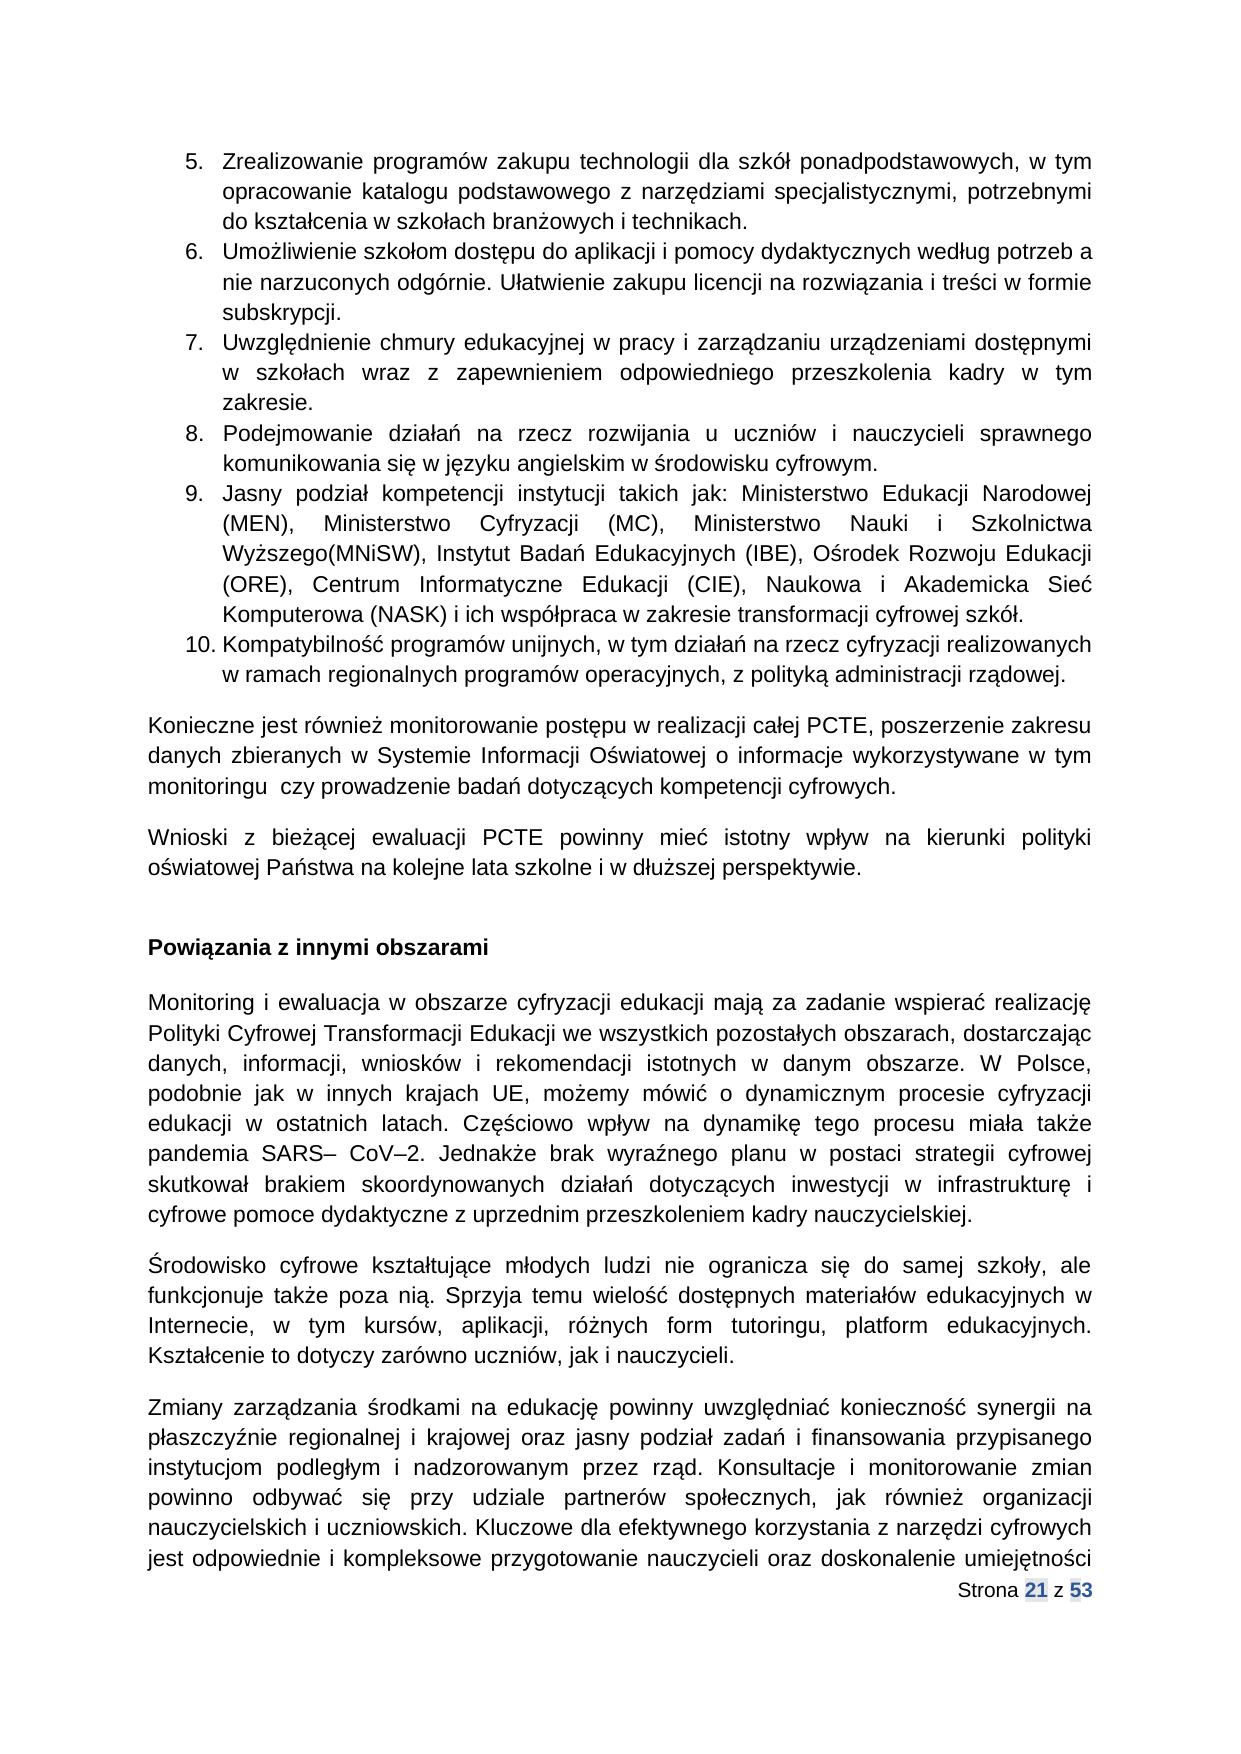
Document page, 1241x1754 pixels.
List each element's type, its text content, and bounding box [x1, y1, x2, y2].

text Powiązania z innymi obszarami [148, 934, 1093, 960]
list Zrealizowanie programów zakupu technologii dla szkół ponadpodstawowych, w tym opracowanie katalogu podstawowego z narzędziami specjalistycznymi, potrzebnymi do kształcenia w szkołach branżowych i technikach. [185, 148, 1093, 234]
list Kompatybilność programów unijnych, w tym działań na rzecz cyfryzacji realizowanych w ramach regionalnych programów operacyjnych, z polityką administracji rządowej. [185, 631, 1093, 687]
text Monitoring i ewaluacja w obszarze cyfryzacji edukacji mają za zadanie wspierać realizację Polityki Cyfrowej Transformacji Edukacji we wszystkich pozostałych obszarach, dostarczając danych, informacji, wniosków i rekomendacji istotnych w danym obszarze. W Polsce, podobnie jak w innych krajach UE, możemy mówić o dynamicznym procesie cyfryzacji edukacji w ostatnich latach. Częściowo wpływ na dynamikę tego procesu miała także pandemia SARS– CoV–2. Jednakże brak wyraźnego planu w postaci strategii cyfrowej skutkował brakiem skoordynowanych działań dotyczących inwestycji w infrastrukturę i cyfrowe pomoce dydaktyczne z uprzednim przeszkoleniem kadry nauczycielskiej. [148, 989, 1093, 1227]
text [148, 1393, 1093, 1571]
text Konieczne jest również monitorowanie postępu w realizacji całej PCTE, poszerzenie zakresu danych zbieranych w Systemie Informacji Oświatowej o informacje wykorzystywane w tym monitoringu czy prowadzenie badań dotyczących kompetencji cyfrowych. [148, 712, 1093, 799]
list Jasny podział kompetencji instytucji takich jak: Ministerstwo Edukacji Narodowej (MEN), Ministerstwo Cyfryzacji (MC), Ministerstwo Nauki i Szkolnictwa Wyższego(MNiSW), Instytut Badań Edukacyjnych (IBE), Ośrodek Rozwoju Edukacji (ORE), Centrum Informatyczne Edukacji (CIE), Naukowa i Akademicka Sieć Komputerowa (NASK) i ich współpraca w zakresie transformacji cyfrowej szkół. [185, 480, 1093, 627]
list Uwzględnienie chmury edukacyjnej w pracy i zarządzaniu urządzeniami dostępnymi w szkołach wraz z zapewnieniem odpowiedniego przeszkolenia kadry w tym zakresie. [185, 329, 1093, 416]
text Wnioski z bieżącej ewaluacji PCTE powinny mieć istotny wpływ na kierunki polityki oświatowej Państwa na kolejne lata szkolne i w dłuższej perspektywie. [148, 824, 1093, 880]
list Umożliwienie szkołom dostępu do aplikacji i pomocy dydaktycznych według potrzeb a nie narzuconych odgórnie. Ułatwienie zakupu licencji na rozwiązania i treści w formie subskrypcji. [185, 238, 1093, 325]
list Podejmowanie działań na rzecz rozwijania u uczniów i nauczycieli sprawnego komunikowania się w języku angielskim w środowisku cyfrowym. [185, 419, 1093, 476]
text Środowisko cyfrowe kształtujące młodych ludzi nie ogranicza się do samej szkoły, ale funkcjonuje także poza nią. Sprzyja temu wielość dostępnych materiałów edukacyjnych w Internecie, w tym kursów, aplikacji, różnych form tutoringu, platform edukacyjnych. Kształcenie to dotyczy zarówno uczniów, jak i nauczycieli. [148, 1252, 1093, 1369]
